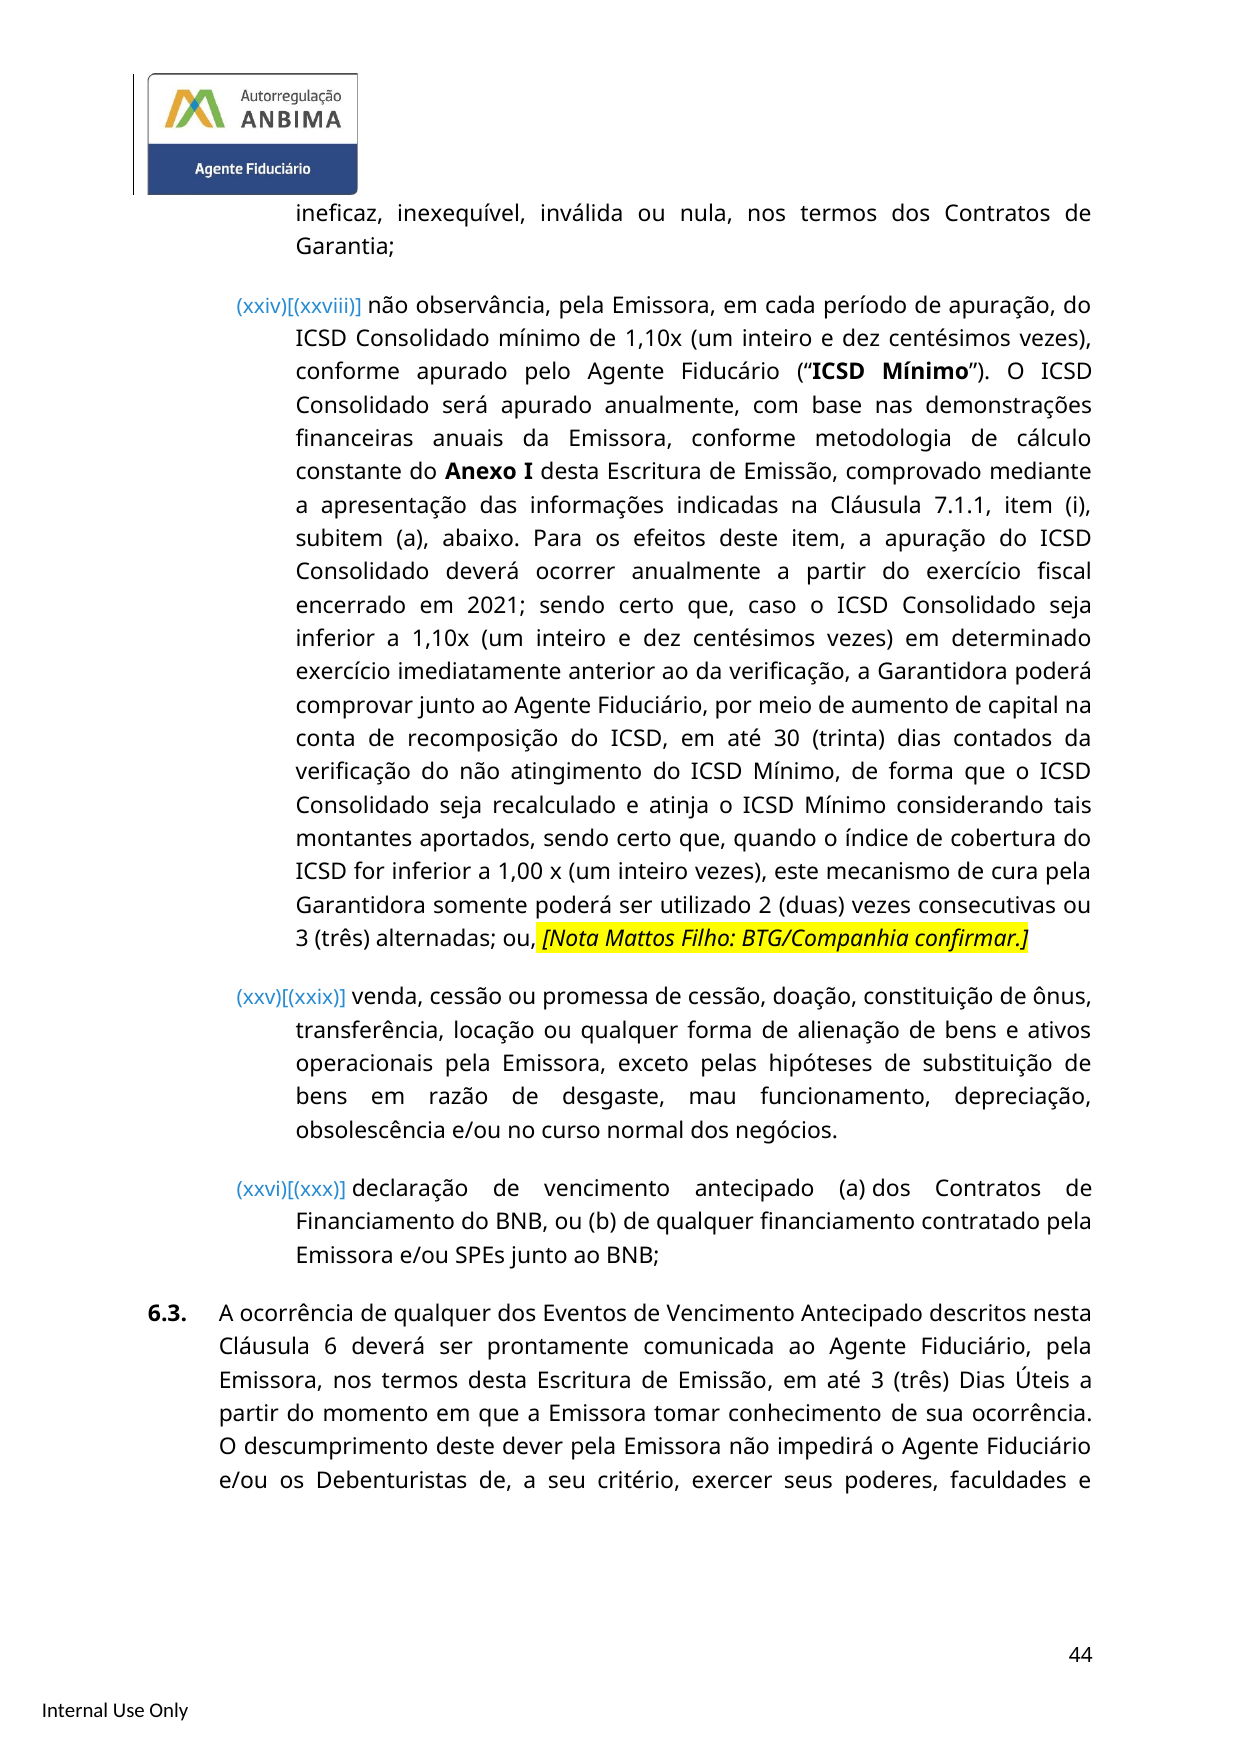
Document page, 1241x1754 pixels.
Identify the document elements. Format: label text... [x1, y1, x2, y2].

picture [147, 73, 358, 195]
text declaração de vencimento antecipado (a) dos Contratos de Financiamento do BNB, ou (b) de qualquer financiamento contratado pela Emissora e/ou SPEs junto ao BNB; [236, 1170, 1092, 1270]
text não observância, pela Emissora, em cada período de apuração, do ICSD Consolidado mínimo de 1,10x (um inteiro e dez centésimos vezes), conforme apurado pelo Agente Fiducário (“ICSD Mínimo”). O ICSD Consolidado será apurado anualmente, com base nas demonstrações financeiras anuais da Emissora, conforme metodologia de cálculo constante do Anexo I desta Escritura de Emissão, comprovado mediante a apresentação das informações indicadas na Cláusula 7.1.1, item (i), subitem (a), abaixo. Para os efeitos deste item, a apuração do ICSD Consolidado deverá ocorrer anualmente a partir do exercício fiscal encerrado em 2021; sendo certo que, caso o ICSD Consolidado seja inferior a 1,10x (um inteiro e dez centésimos vezes) em determinado exercício imediatamente anterior ao da verificação, a Garantidora poderá comprovar junto ao Agente Fiduciário, por meio de aumento de capital na conta de recomposição do ICSD, em até 30 (trinta) dias contados da verificação do não atingimento do ICSD Mínimo, de forma que o ICSD Consolidado seja recalculado e atinja o ICSD Mínimo considerando tais montantes aportados, sendo certo que, quando o índice de cobertura do ICSD for inferior a 1,00 x (um inteiro vezes), este mecanismo de cura pela Garantidora somente poderá ser utilizado 2 (duas) vezes consecutivas ou 3 (três) alternadas; ou, [Nota Mattos Filho: BTG/Companhia confirmar.] [236, 287, 1092, 953]
text venda, cessão ou promessa de cessão, doação, constituição de ônus, transferência, locação ou qualquer forma de alienação de bens e ativos operacionais pela Emissora, exceto pelas hipóteses de substituição de bens em razão de desgaste, mau funcionamento, depreciação, obsolescência e/ou no curso normal dos negócios. [236, 978, 1092, 1145]
